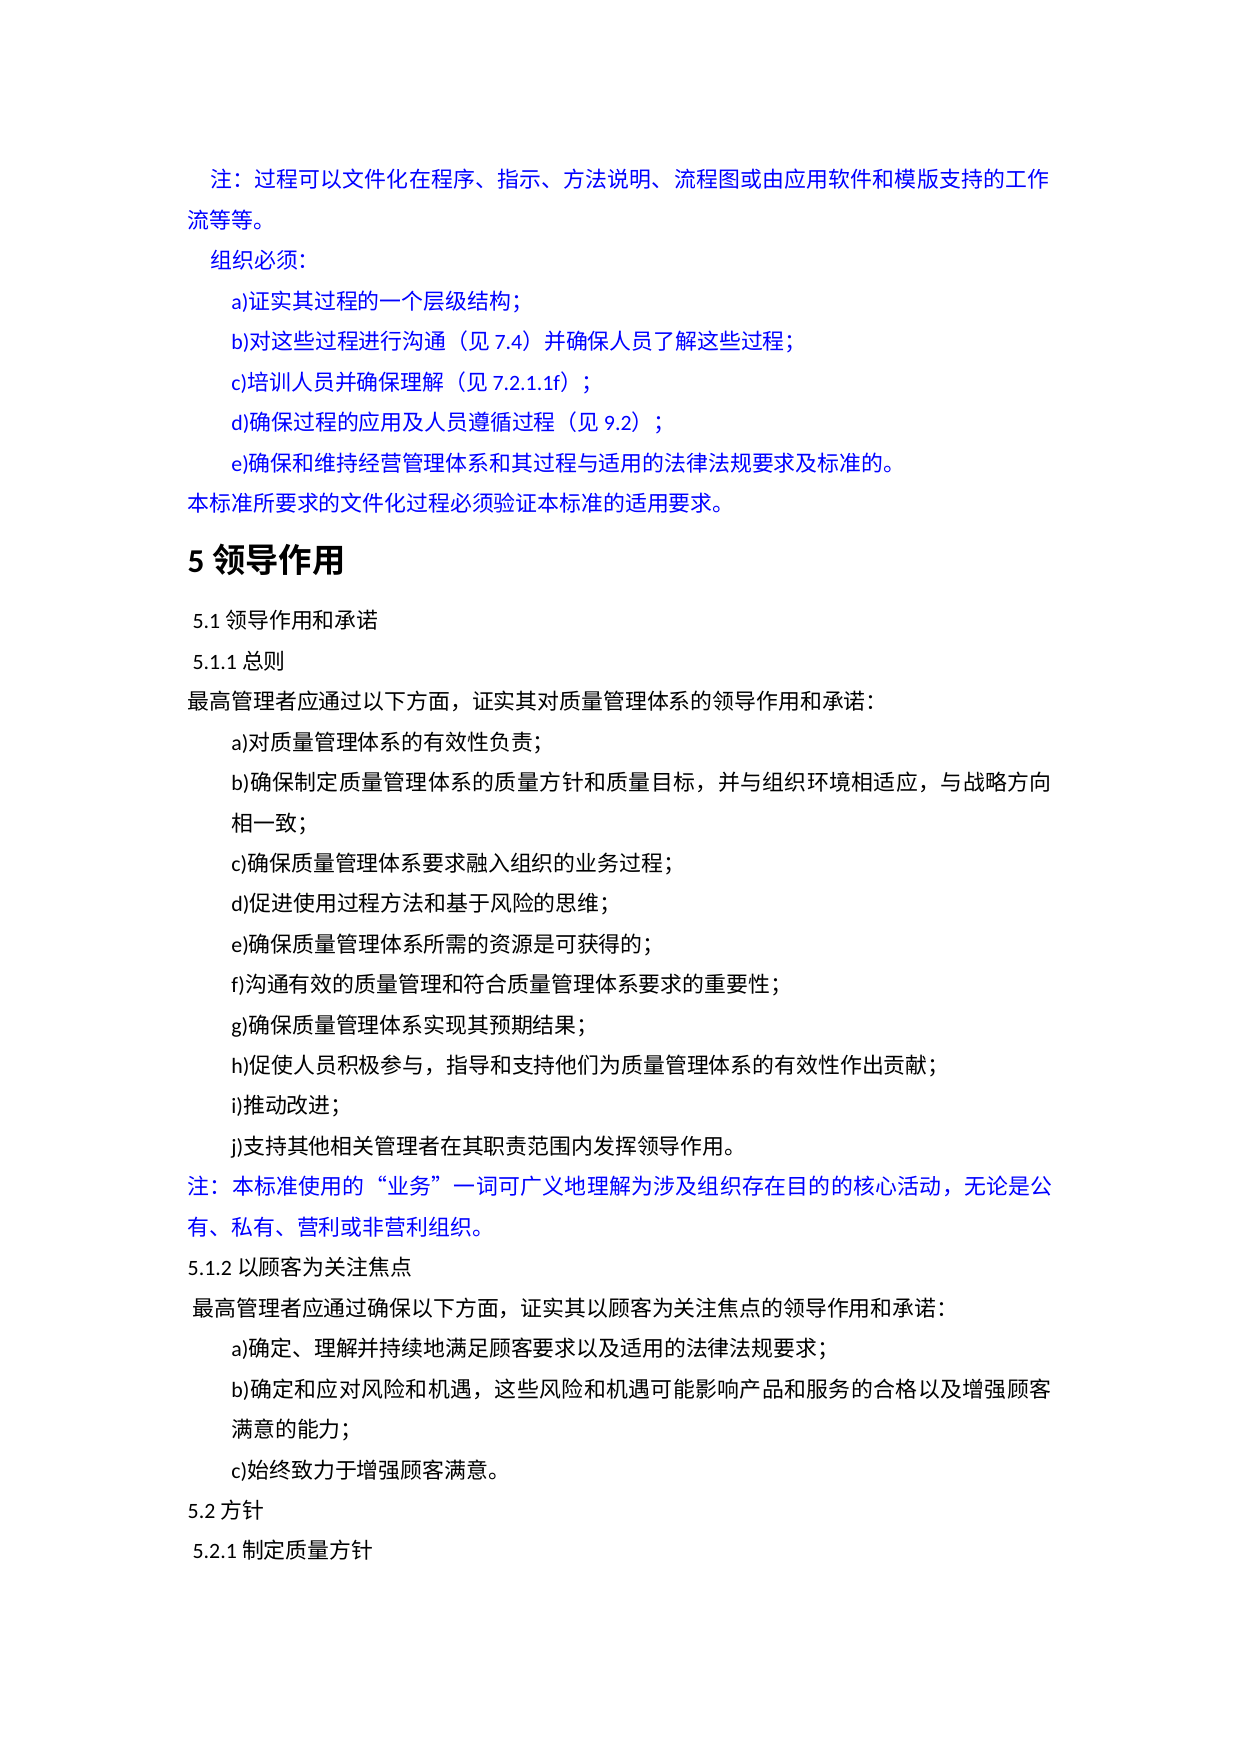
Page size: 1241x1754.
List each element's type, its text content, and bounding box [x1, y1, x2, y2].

text f)沟通有效的质量管理和符合质量管理体系要求的重要性； [231, 967, 1053, 999]
text j)支持其他相关管理者在其职责范围内发挥领导作用。 [231, 1128, 1053, 1161]
text b)确保制定质量管理体系的质量方针和质量目标，并与组织环境相适应，与战略方向相一致； [231, 764, 1053, 838]
text c)培训人员并确保理解（见7.2.1.1f）； [187, 364, 1053, 397]
text a)确定、理解并持续地满足顾客要求以及适用的法律法规要求； [231, 1331, 1053, 1363]
text e)确保和维持经营管理体系和其过程与适用的法律法规要求及标准的。 [187, 445, 1053, 478]
text b)对这些过程进行沟通（见7.4）并确保人员了解这些过程； [187, 324, 1053, 356]
text c)始终致力于增强顾客满意。 [231, 1452, 1053, 1485]
text g)确保质量管理体系实现其预期结果； [231, 1007, 1053, 1040]
text 组织必须： [187, 243, 1053, 276]
text d)促进使用过程方法和基于风险的思维； [231, 886, 1053, 918]
text 注：本标准使用的“业务”一词可广义地理解为涉及组织存在目的的核心活动，无论是公有、私有、营利或非营利组织。 [187, 1169, 1053, 1242]
text 5.2 方针 [187, 1493, 1053, 1525]
text b)确定和应对风险和机遇，这些风险和机遇可能影响产品和服务的合格以及增强顾客满意的能力； [231, 1371, 1053, 1444]
text 最高管理者应通过以下方面，证实其对质量管理体系的领导作用和承诺： [187, 684, 1053, 716]
text 本标准所要求的文件化过程必须验证本标准的适用要求。 [187, 486, 1053, 518]
text h)促使人员积极参与，指导和支持他们为质量管理体系的有效性作出贡献； [231, 1048, 1053, 1080]
text 5.1.1 总则 [187, 643, 1053, 676]
text 5.1 领导作用和承诺 [187, 603, 1053, 635]
text 最高管理者应通过确保以下方面，证实其以顾客为关注焦点的领导作用和承诺： [187, 1290, 1053, 1323]
text 注：过程可以文件化在程序、指示、方法说明、流程图或由应用软件和模版支持的工作流等等。 [187, 162, 1053, 235]
text 5.1.2 以顾客为关注焦点 [187, 1250, 1053, 1282]
text i)推动改进； [231, 1088, 1053, 1121]
text d)确保过程的应用及人员遵循过程（见9.2）； [187, 405, 1053, 437]
text 5 领导作用 [187, 526, 1053, 591]
text c)确保质量管理体系要求融入组织的业务过程； [231, 846, 1053, 878]
text a)对质量管理体系的有效性负责； [231, 724, 1053, 757]
text a)证实其过程的一个层级结构； [187, 283, 1053, 316]
text 5.2.1 制定质量方针 [187, 1533, 1053, 1566]
text e)确保质量管理体系所需的资源是可获得的； [231, 926, 1053, 959]
